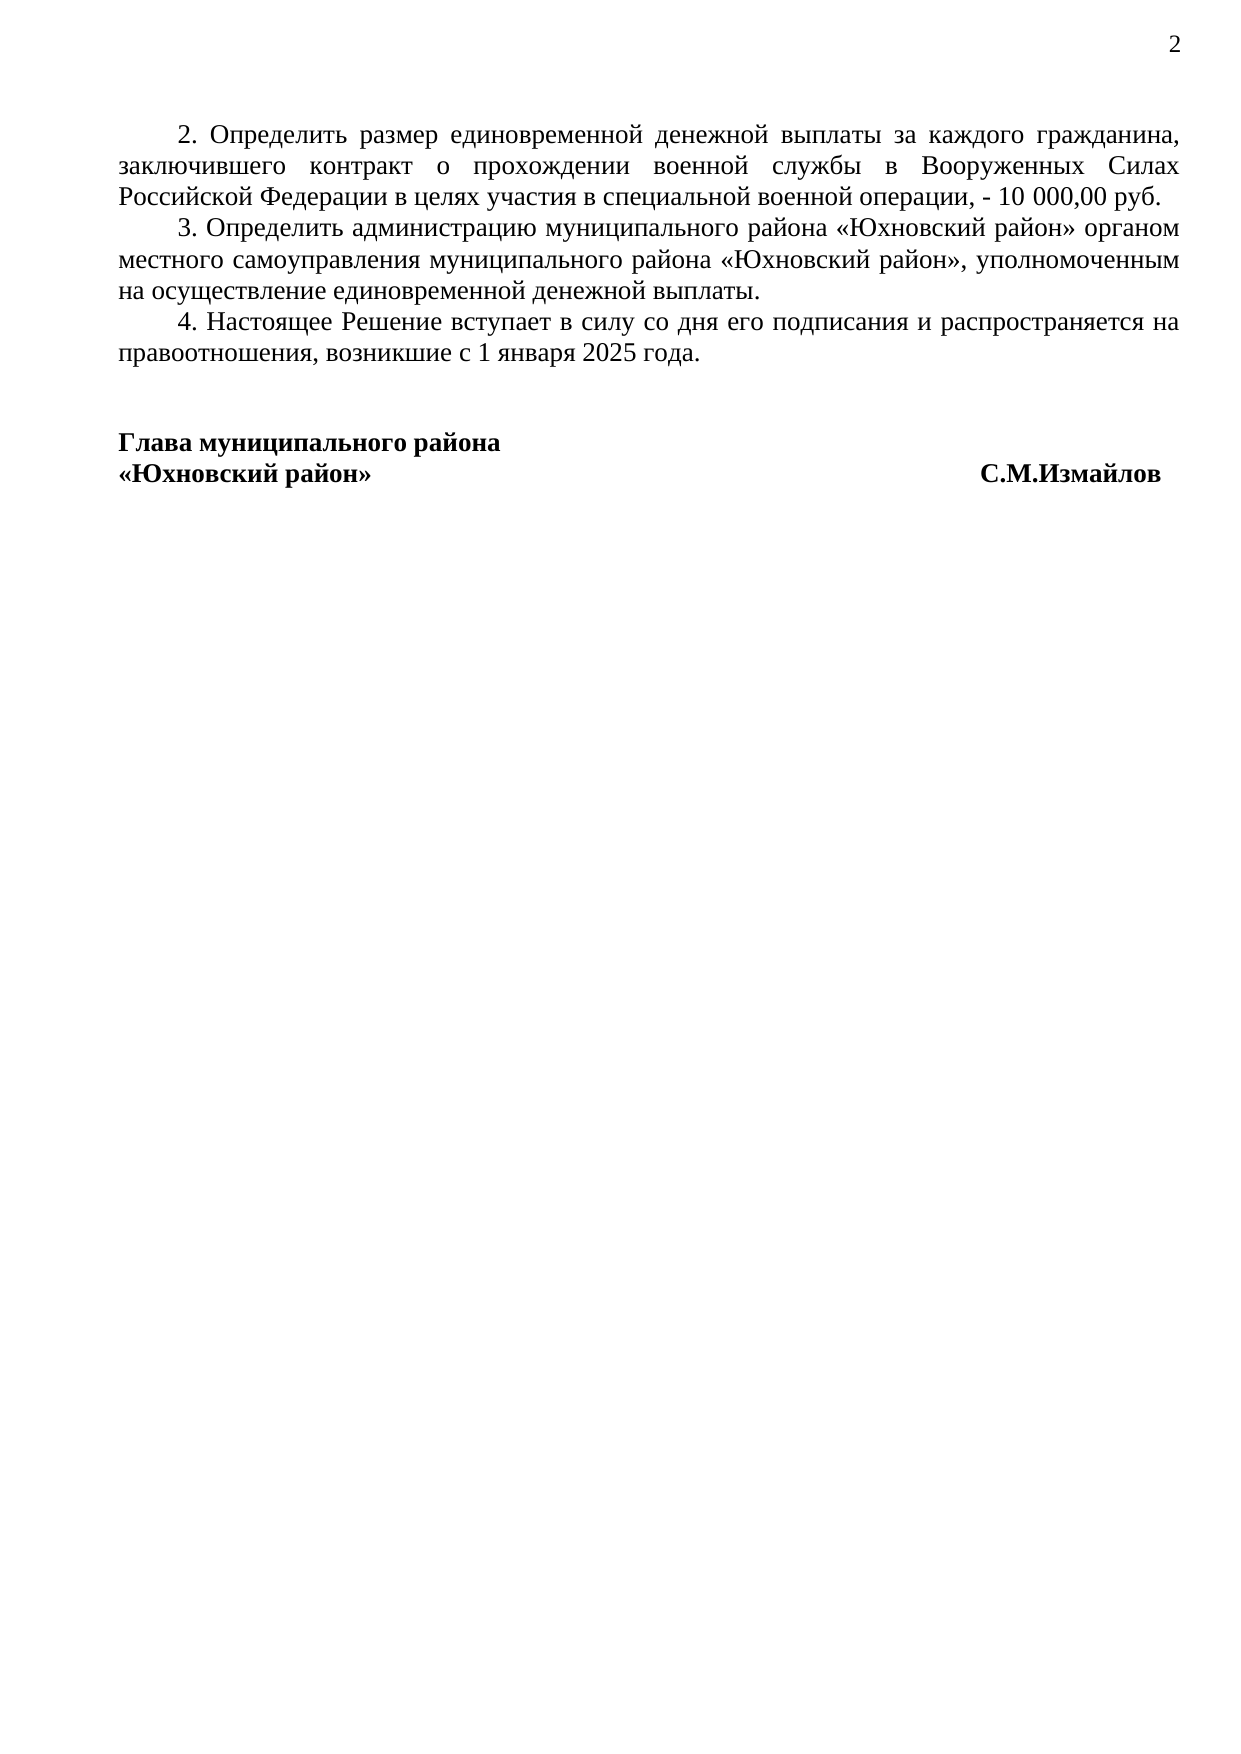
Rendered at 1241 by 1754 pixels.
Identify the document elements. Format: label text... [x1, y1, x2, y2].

text «Юхновский район» С.М.Измайлов [118, 458, 1181, 489]
text 4. Настоящее Решение вступает в силу со дня его подписания и распространяется на правоотношения, возникшие с 1 января 2025 года. [118, 305, 1181, 367]
text 3. Определить администрацию муниципального района «Юхновский район» органом местного самоуправления муниципального района «Юхновский район», уполномоченным на осуществление единовременной денежной выплаты. [118, 212, 1181, 305]
text Глава муниципального района [118, 426, 1181, 458]
text 2. Определить размер единовременной денежной выплаты за каждого гражданина, заключившего контракт о прохождении военной службы в Вооруженных Силах Российской Федерации в целях участия в специальной военной операции, - 10 000,00 руб. [118, 118, 1181, 212]
